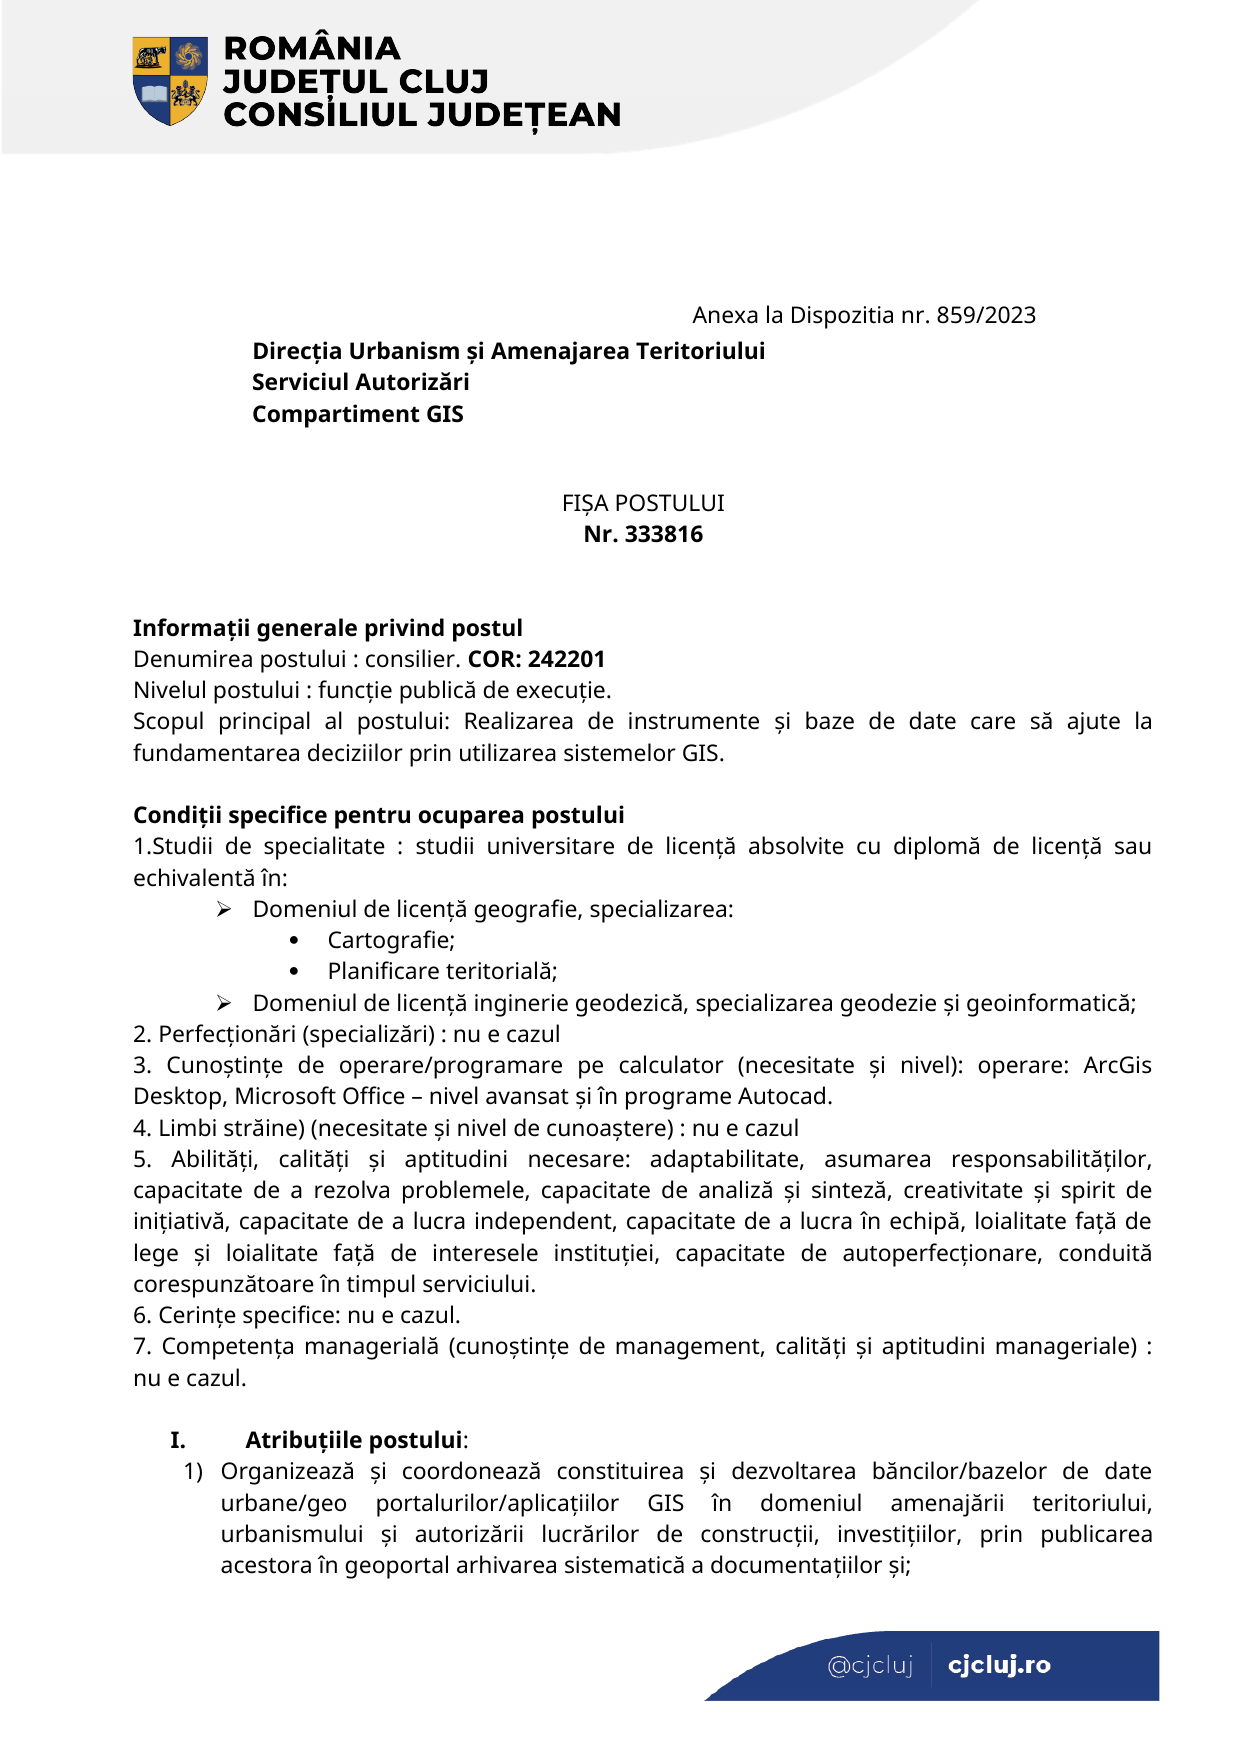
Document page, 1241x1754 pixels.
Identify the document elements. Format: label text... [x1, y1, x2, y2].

text Compartiment GIS [133, 398, 1153, 429]
text Direcţia Urbanism şi Amenajarea Teritoriului [133, 335, 1153, 366]
text Informații generale privind postul [133, 611, 1153, 643]
text Nr. 333816 [133, 518, 1153, 549]
list Cartografie; [290, 924, 1153, 955]
list Organizează şi coordonează constituirea şi dezvoltarea băncilor/bazelor de date urbane/geo portalurilor/aplicațiilor GIS în domeniul amenajării teritoriului, urbanismului și autorizării lucrărilor de construcții, investițiilor, prin publicarea acestora în geoportal arhivarea sistematică a documentațiilor şi; [183, 1455, 1153, 1580]
list Domeniul de licență inginerie geodezică, specializarea geodezie și geoinformatică; [215, 986, 1153, 1018]
text Scopul principal al postului: Realizarea de instrumente și baze de date care să ajute la fundamentarea deciziilor prin utilizarea sistemelor GIS. [133, 705, 1153, 768]
text Condiţii specifice pentru ocuparea postului [133, 799, 1153, 830]
text 5. Abilităţi, calităţi şi aptitudini necesare: adaptabilitate, asumarea responsabilităţilor, capacitate de a rezolva problemele, capacitate de analiză şi sinteză, creativitate şi spirit de iniţiativă, capacitate de a lucra independent, capacitate de a lucra în echipă, loialitate faţă de lege şi loialitate faţă de interesele instituţiei, capacitate de autoperfecţionare, conduită corespunzătoare în timpul serviciului. [133, 1143, 1153, 1299]
text 2. Perfecţionări (specializări) : nu e cazul [133, 1018, 1153, 1049]
text Denumirea postului : consilier. COR: 242201 [133, 643, 1153, 674]
list Domeniul de licență geografie, specializarea: [215, 893, 1153, 924]
text 4. Limbi străine) (necesitate şi nivel de cunoaştere) : nu e cazul [133, 1111, 1153, 1143]
text 1.Studii de specialitate : studii universitare de licenţă absolvite cu diplomă de licenţă sau echivalentă în: [133, 830, 1153, 893]
picture [132, 29, 620, 135]
text Nivelul postului : funcție publică de execuție. [133, 674, 1153, 705]
text Serviciul Autorizări [133, 366, 1153, 398]
text 7. Competența managerială (cunoștințe de management, calități şi aptitudini manageriale) : nu e cazul. [133, 1330, 1153, 1393]
text 6. Cerințe specifice: nu e cazul. [133, 1299, 1153, 1330]
text Anexa la Dispozitia nr. 859/2023 [133, 299, 1153, 330]
subtitle FIŞA POSTULUI [133, 486, 1153, 518]
list Atribuţiile postului: [170, 1424, 1153, 1455]
picture [703, 1631, 1160, 1701]
list Planificare teritorială; [290, 955, 1153, 986]
text 3. Cunoştinţe de operare/programare pe calculator (necesitate şi nivel): operare: ArcGis Desktop, Microsoft Office – nivel avansat și în programe Autocad. [133, 1049, 1153, 1111]
